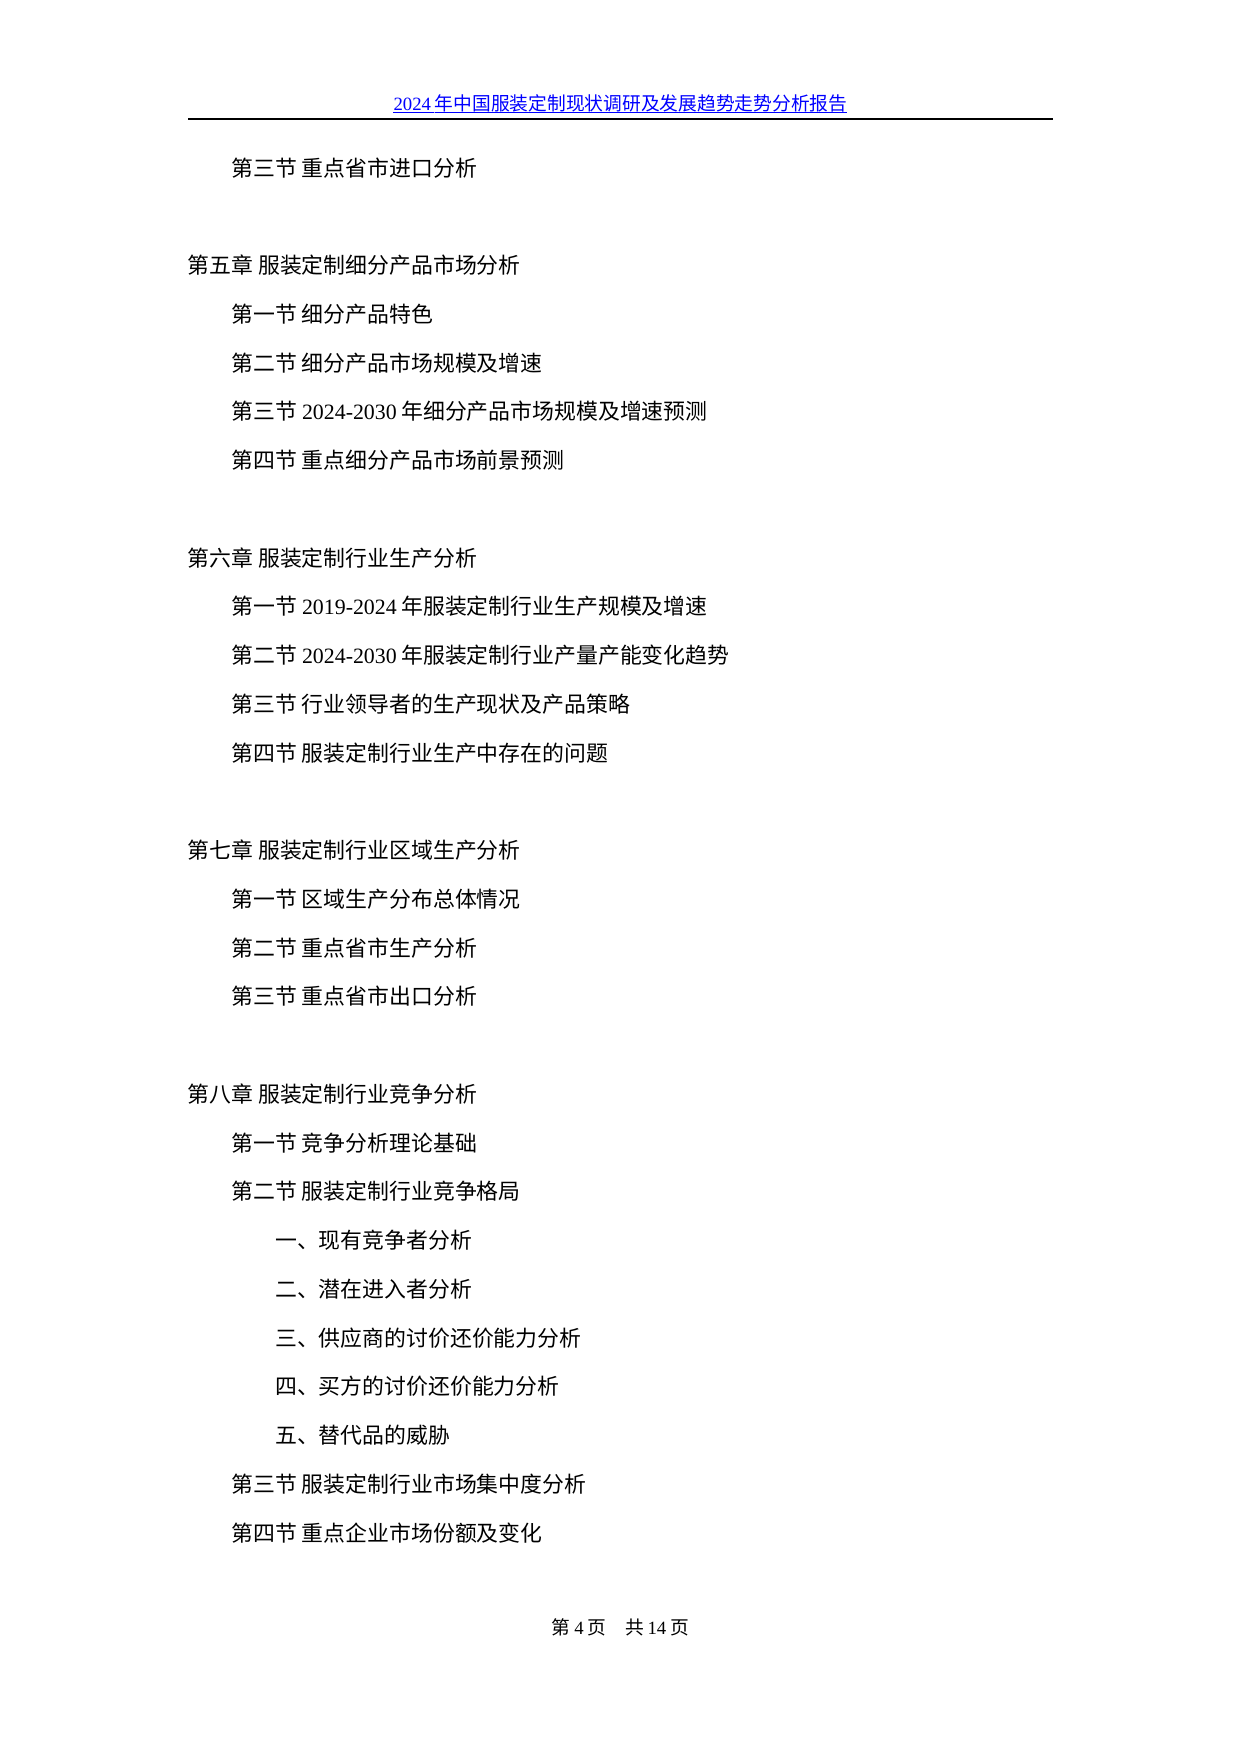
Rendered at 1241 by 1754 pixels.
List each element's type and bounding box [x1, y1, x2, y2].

text [187, 150, 1053, 1548]
